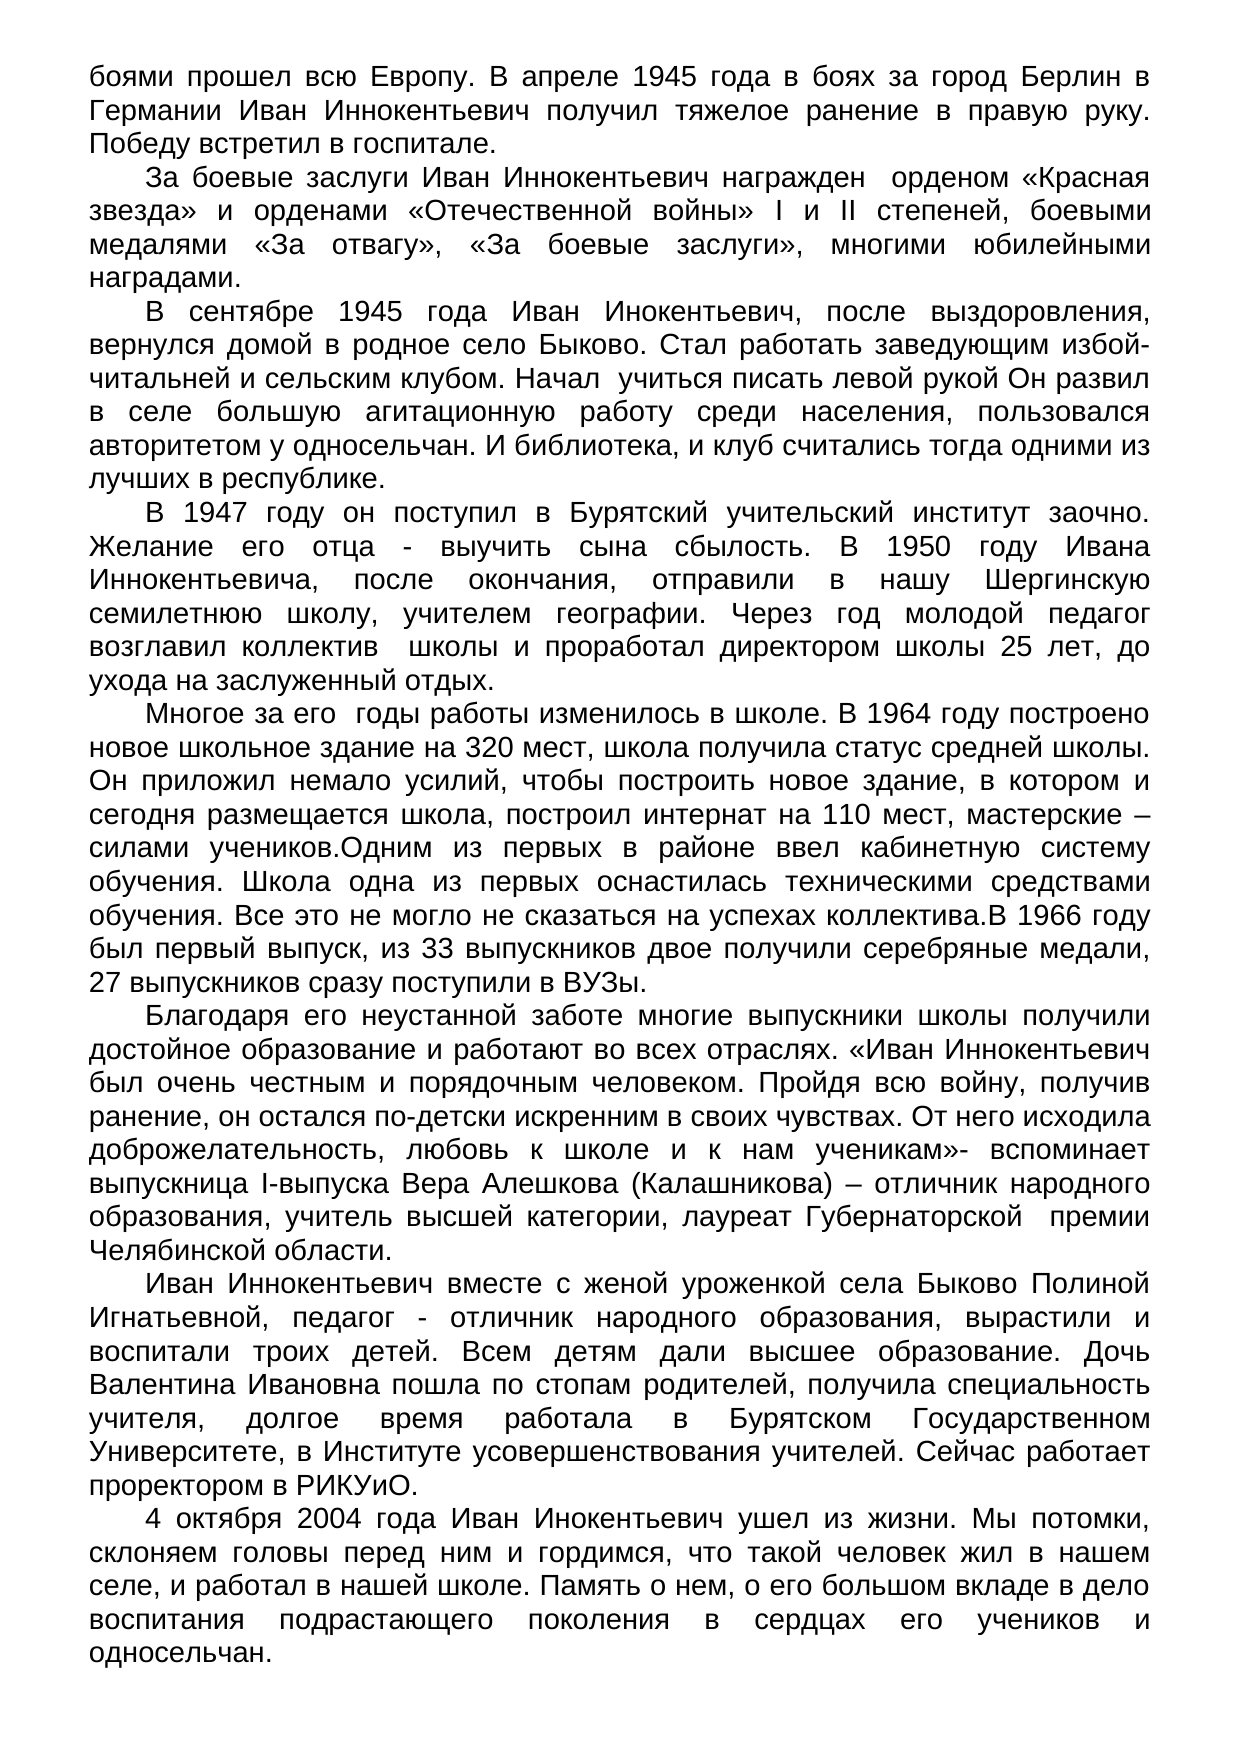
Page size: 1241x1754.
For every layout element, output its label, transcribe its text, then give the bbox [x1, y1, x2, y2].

text За боевые заслуги Иван Иннокентьевич награжден орденом «Красная звезда» и орденами «Отечественной войны» I и II степеней, боевыми медалями «За отвагу», «За боевые заслуги», многими юбилейными наградами. [89, 160, 1152, 294]
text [89, 59, 1152, 160]
text 4 октября 2004 года Иван Инокентьевич ушел из жизни. Мы потомки, склоняем головы перед ним и гордимся, что такой человек жил в нашем селе, и работал в нашей школе. Память о нем, о его большом вкладе в дело воспитания подрастающего поколения в сердцах его учеников и односельчан. [89, 1501, 1152, 1669]
text Многое за его годы работы изменилось в школе. В 1964 году построено новое школьное здание на 320 мест, школа получила статус средней школы. Он приложил немало усилий, чтобы построить новое здание, в котором и сегодня размещается школа, построил интернат на 110 мест, мастерские – силами учеников.Одним из первых в районе ввел кабинетную систему обучения. Школа одна из первых оснастилась техническими средствами обучения. Все это не могло не сказаться на успехах коллектива.В 1966 году был первый выпуск, из 33 выпускников двое получили серебряные медали, 27 выпускников сразу поступили в ВУЗы. [89, 696, 1152, 998]
text В 1947 году он поступил в Бурятский учительский институт заочно. Желание его отца - выучить сына сбылость. В 1950 году Ивана Иннокентьевича, после окончания, отправили в нашу Шергинскую семилетнюю школу, учителем географии. Через год молодой педагог возглавил коллектив школы и проработал директором школы 25 лет, до ухода на заслуженный отдых. [89, 495, 1152, 696]
text Благодаря его неустанной заботе многие выпускники школы получили достойное образование и работают во всех отраслях. «Иван Иннокентьевич был очень честным и порядочным человеком. Пройдя всю войну, получив ранение, он остался по-детски искренним в своих чувствах. От него исходила доброжелательность, любовь к школе и к нам ученикам»- вспоминает выпускница I-выпуска Вера Алешкова (Калашникова) – отличник народного образования, учитель высшей категории, лауреат Губернаторской премии Челябинской области. [89, 998, 1152, 1267]
text Иван Иннокентьевич вместе с женой уроженкой села Быково Полиной Игнатьевной, педагог - отличник народного образования, вырастили и воспитали троих детей. Всем детям дали высшее образование. Дочь Валентина Ивановна пошла по стопам родителей, получила специальность учителя, долгое время работала в Бурятском Государственном Университете, в Институте усовершенствования учителей. Сейчас работает проректором в РИКУиО. [89, 1267, 1152, 1501]
text В сентябре 1945 года Иван Инокентьевич, после выздоровления, вернулся домой в родное село Быково. Стал работать заведующим избой-читальней и сельским клубом. Начал учиться писать левой рукой Он развил в селе большую агитационную работу среди населения, пользовался авторитетом у односельчан. И библиотека, и клуб считались тогда одними из лучших в республике. [89, 294, 1152, 495]
